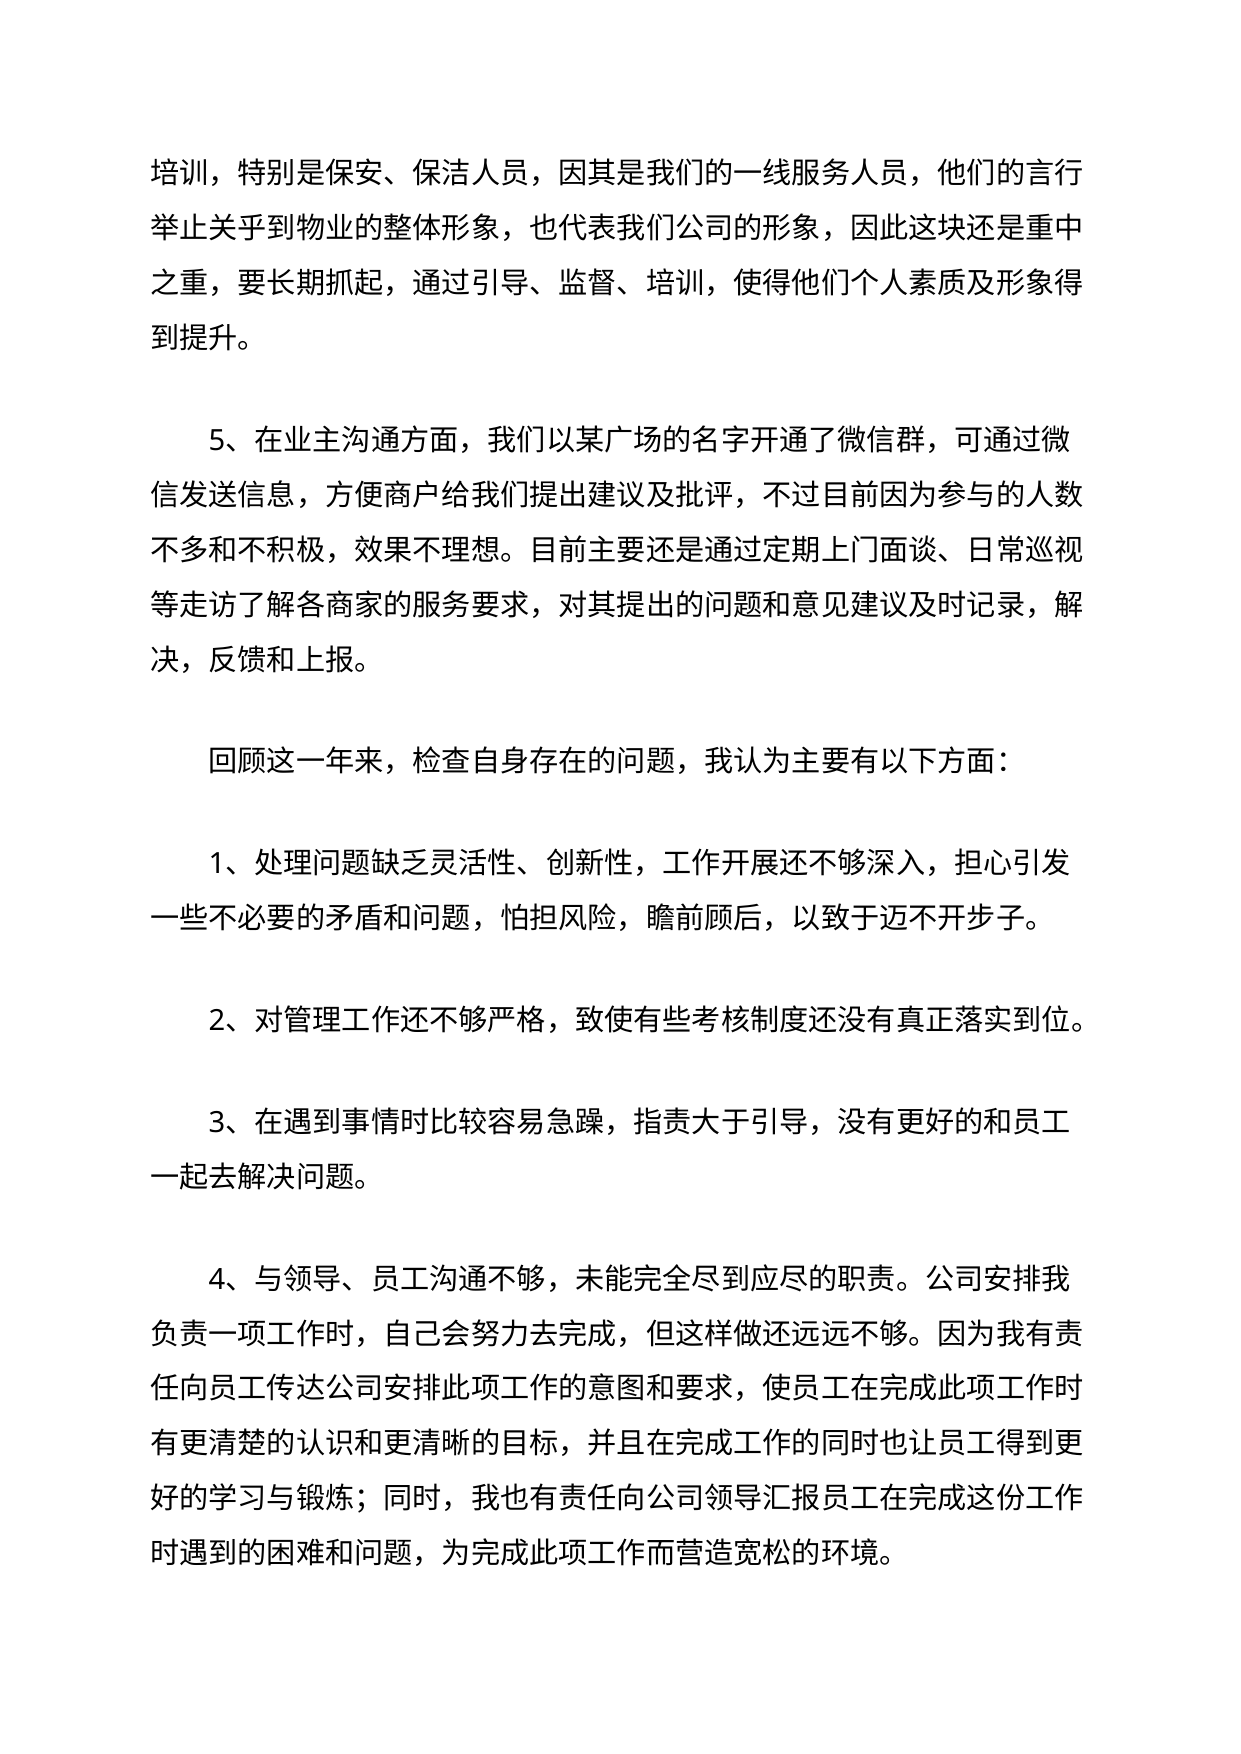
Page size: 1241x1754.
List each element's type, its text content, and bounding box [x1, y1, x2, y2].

text 2、对管理工作还不够严格，致使有些考核制度还没有真正落实到位。 [150, 996, 1090, 1039]
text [150, 150, 1090, 357]
text 1、处理问题缺乏灵活性、创新性，工作开展还不够深入，担心引发一些不必要的矛盾和问题，怕担风险，瞻前顾后，以致于迈不开步子。 [150, 840, 1090, 937]
text 回顾这一年来，检查自身存在的问题，我认为主要有以下方面： [150, 738, 1090, 780]
text 4、与领导、员工沟通不够，未能完全尽到应尽的职责。公司安排我负责一项工作时，自己会努力去完成，但这样做还远远不够。因为我有责任向员工传达公司安排此项工作的意图和要求，使员工在完成此项工作时有更清楚的认识和更清晰的目标，并且在完成工作的同时也让员工得到更好的学习与锻炼；同时，我也有责任向公司领导汇报员工在完成这份工作时遇到的困难和问题，为完成此项工作而营造宽松的环境。 [150, 1255, 1090, 1572]
text 3、在遇到事情时比较容易急躁，指责大于引导，没有更好的和员工一起去解决问题。 [150, 1098, 1090, 1196]
text 5、在业主沟通方面，我们以某广场的名字开通了微信群，可通过微信发送信息，方便商户给我们提出建议及批评，不过目前因为参与的人数不多和不积极，效果不理想。目前主要还是通过定期上门面谈、日常巡视等走访了解各商家的服务要求，对其提出的问题和意见建议及时记录，解决，反馈和上报。 [150, 416, 1090, 678]
